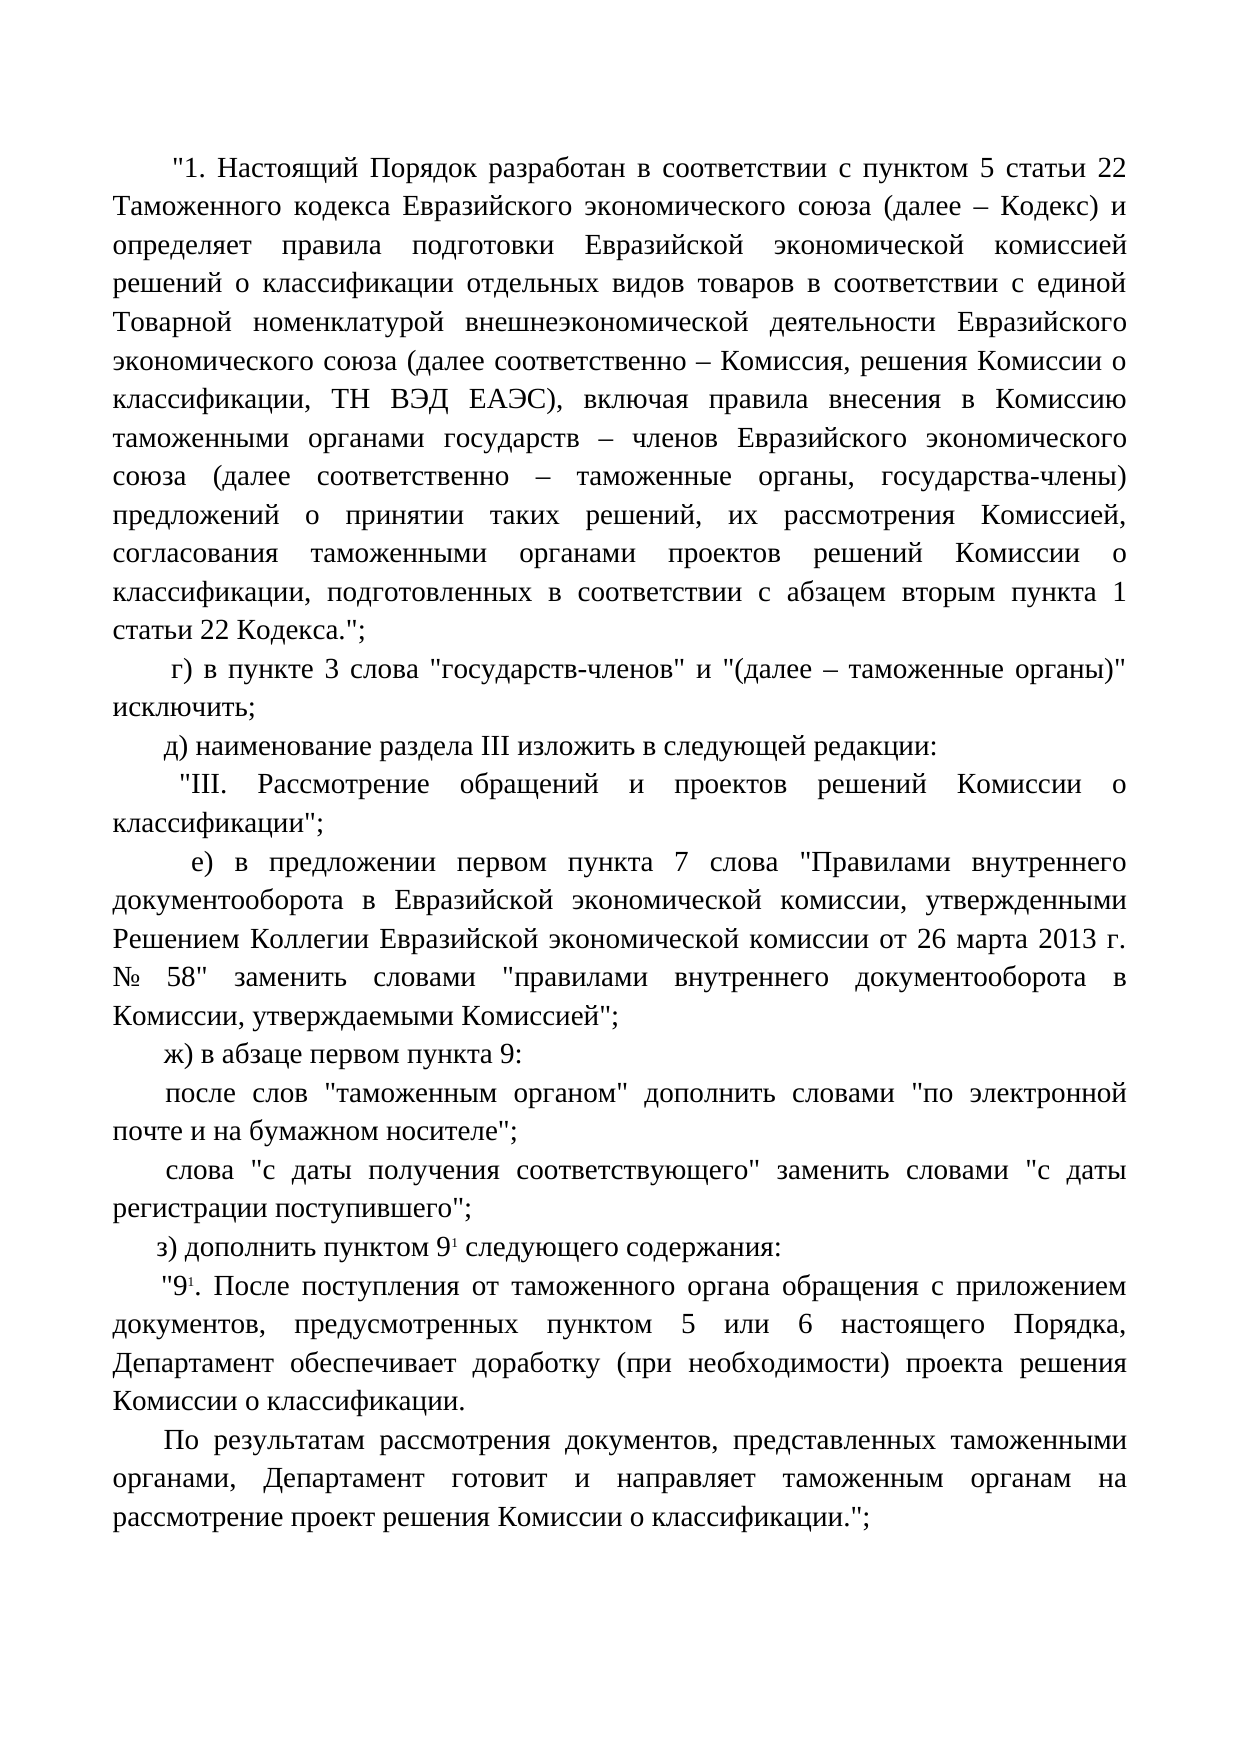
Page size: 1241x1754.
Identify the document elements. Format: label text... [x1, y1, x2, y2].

text з) дополнить пунктом 91 следующего содержания: [112, 1229, 1128, 1263]
text е) в предложении первом пункта 7 слова "Правилами внутреннего документооборота в Евразийской экономической комиссии, утвержденными Решением Коллегии Евразийской экономической комиссии от 26 марта 2013 г. № 58" заменить словами "правилами внутреннего документооборота в Комиссии, утверждаемыми Комиссией"; [112, 844, 1128, 1031]
text "1. Настоящий Порядок разработан в соответствии с пунктом 5 статьи 22 Таможенного кодекса Евразийского экономического союза (далее – Кодекс) и определяет правила подготовки Евразийской экономической комиссией решений о классификации отдельных видов товаров в соответствии с единой Товарной номенклатурой внешнеэкономической деятельности Евразийского экономического союза (далее соответственно – Комиссия, решения Комиссии о классификации, ТН ВЭД ЕАЭС), включая правила внесения в Комиссию таможенными органами государств – членов Евразийского экономического союза (далее соответственно – таможенные органы, государства-члены) предложений о принятии таких решений, их рассмотрения Комиссией, согласования таможенными органами проектов решений Комиссии о классификации, подготовленных в соответствии с абзацем вторым пункта 1 статьи 22 Кодекса."; [112, 150, 1128, 646]
text ж) в абзаце первом пункта 9: [112, 1036, 1128, 1070]
text г) в пункте 3 слова "государств-членов" и "(далее – таможенные органы)" исключить; [112, 651, 1128, 723]
text По результатам рассмотрения документов, представленных таможенными органами, Департамент готовит и направляет таможенным органам на рассмотрение проект решения Комиссии о классификации."; [112, 1422, 1128, 1532]
text "III. Рассмотрение обращений и проектов решений Комиссии о классификации"; [112, 767, 1128, 839]
text слова "с даты получения соответствующего" заменить словами "с даты регистрации поступившего"; [112, 1152, 1128, 1224]
text "91. После поступления от таможенного органа обращения с приложением документов, предусмотренных пунктом 5 или 6 настоящего Порядка, Департамент обеспечивает доработку (при необходимости) проекта решения Комиссии о классификации. [112, 1268, 1128, 1417]
text д) наименование раздела III изложить в следующей редакции: [112, 728, 1128, 762]
text после слов "таможенным органом" дополнить словами "по электронной почте и на бумажном носителе"; [112, 1075, 1128, 1147]
